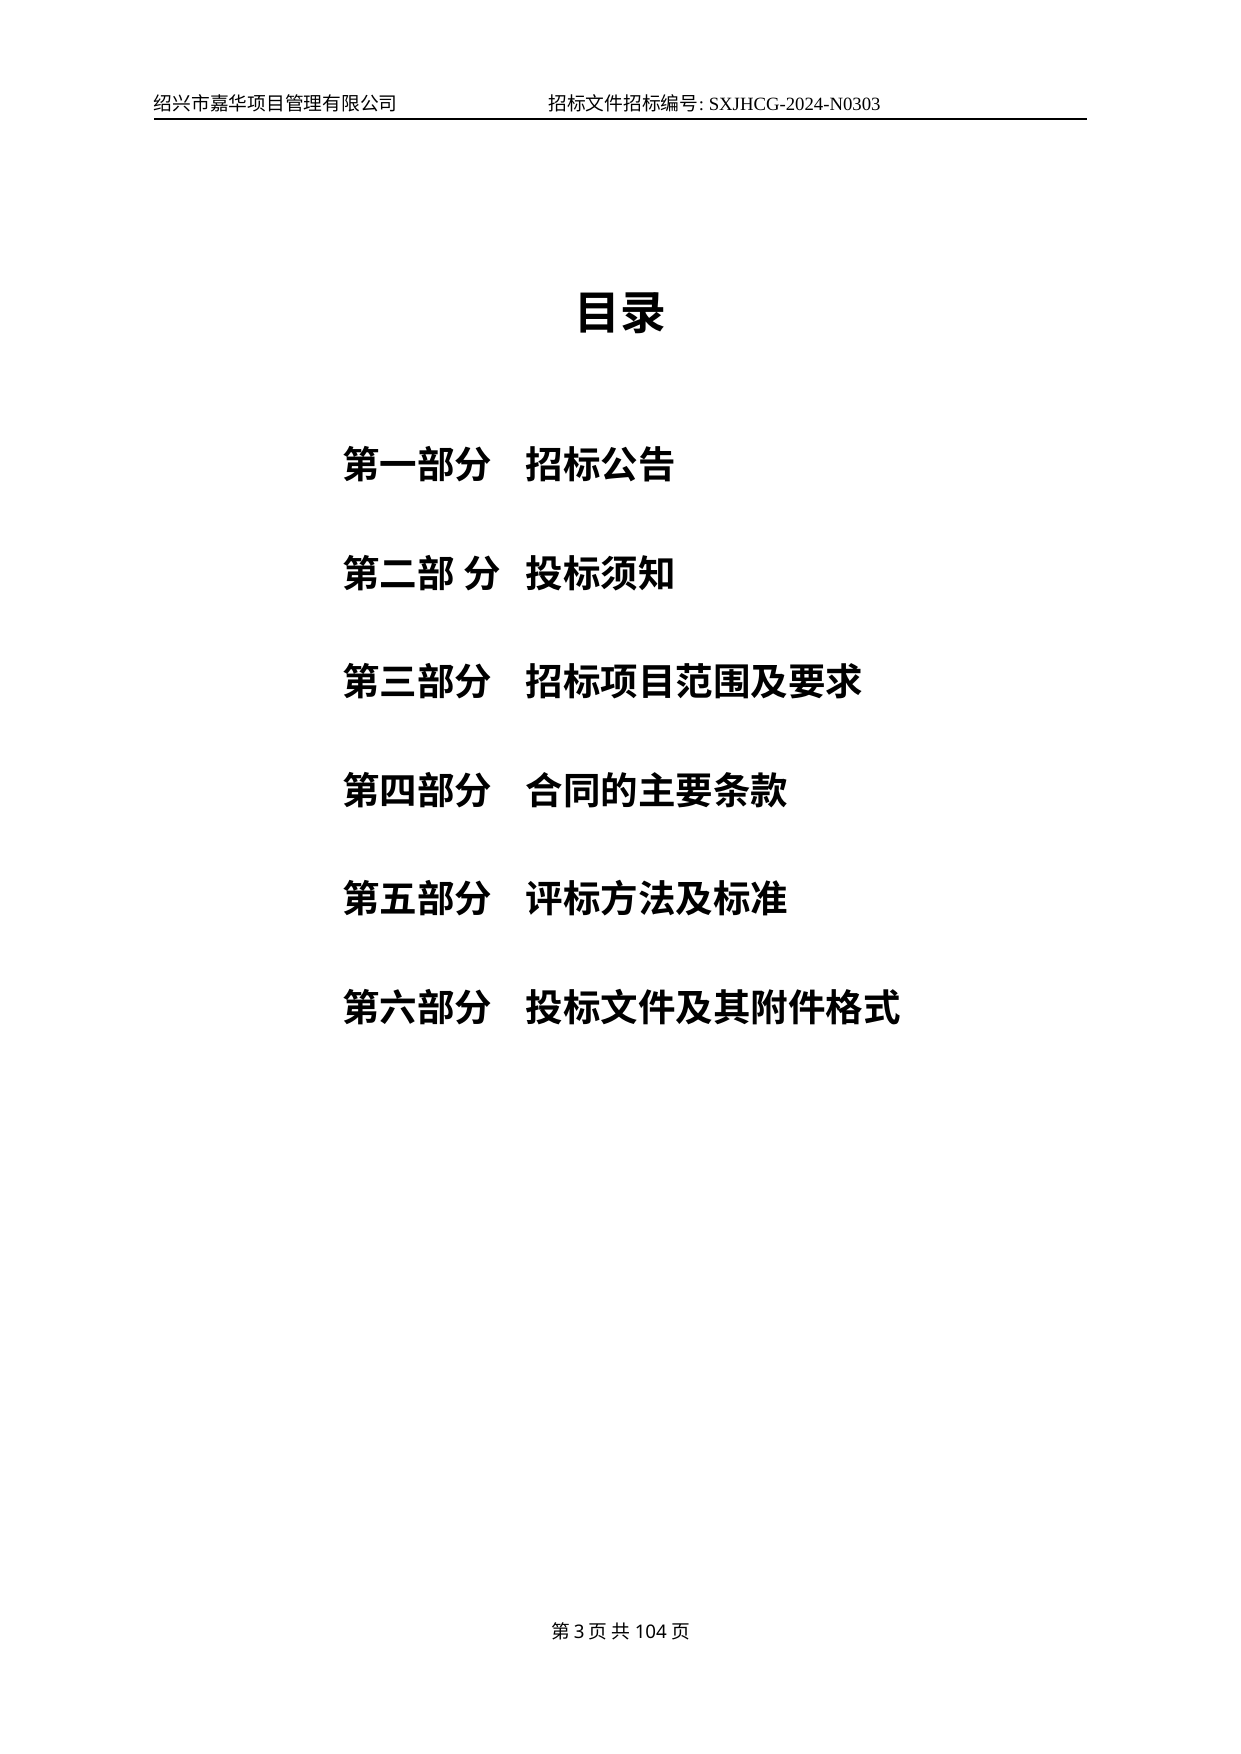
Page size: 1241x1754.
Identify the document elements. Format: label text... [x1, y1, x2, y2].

text 第三部分 招标项目范围及要求 [153, 652, 1087, 706]
text 第四部分 合同的主要条款 [153, 761, 1087, 815]
text 第二部 分 投标须知 [153, 544, 1087, 598]
text 第五部分 评标方法及标准 [153, 869, 1087, 923]
text 目录 [153, 277, 1087, 343]
text 第六部分 投标文件及其附件格式 [153, 978, 1087, 1032]
text 第一部分 招标公告 [153, 435, 1087, 489]
